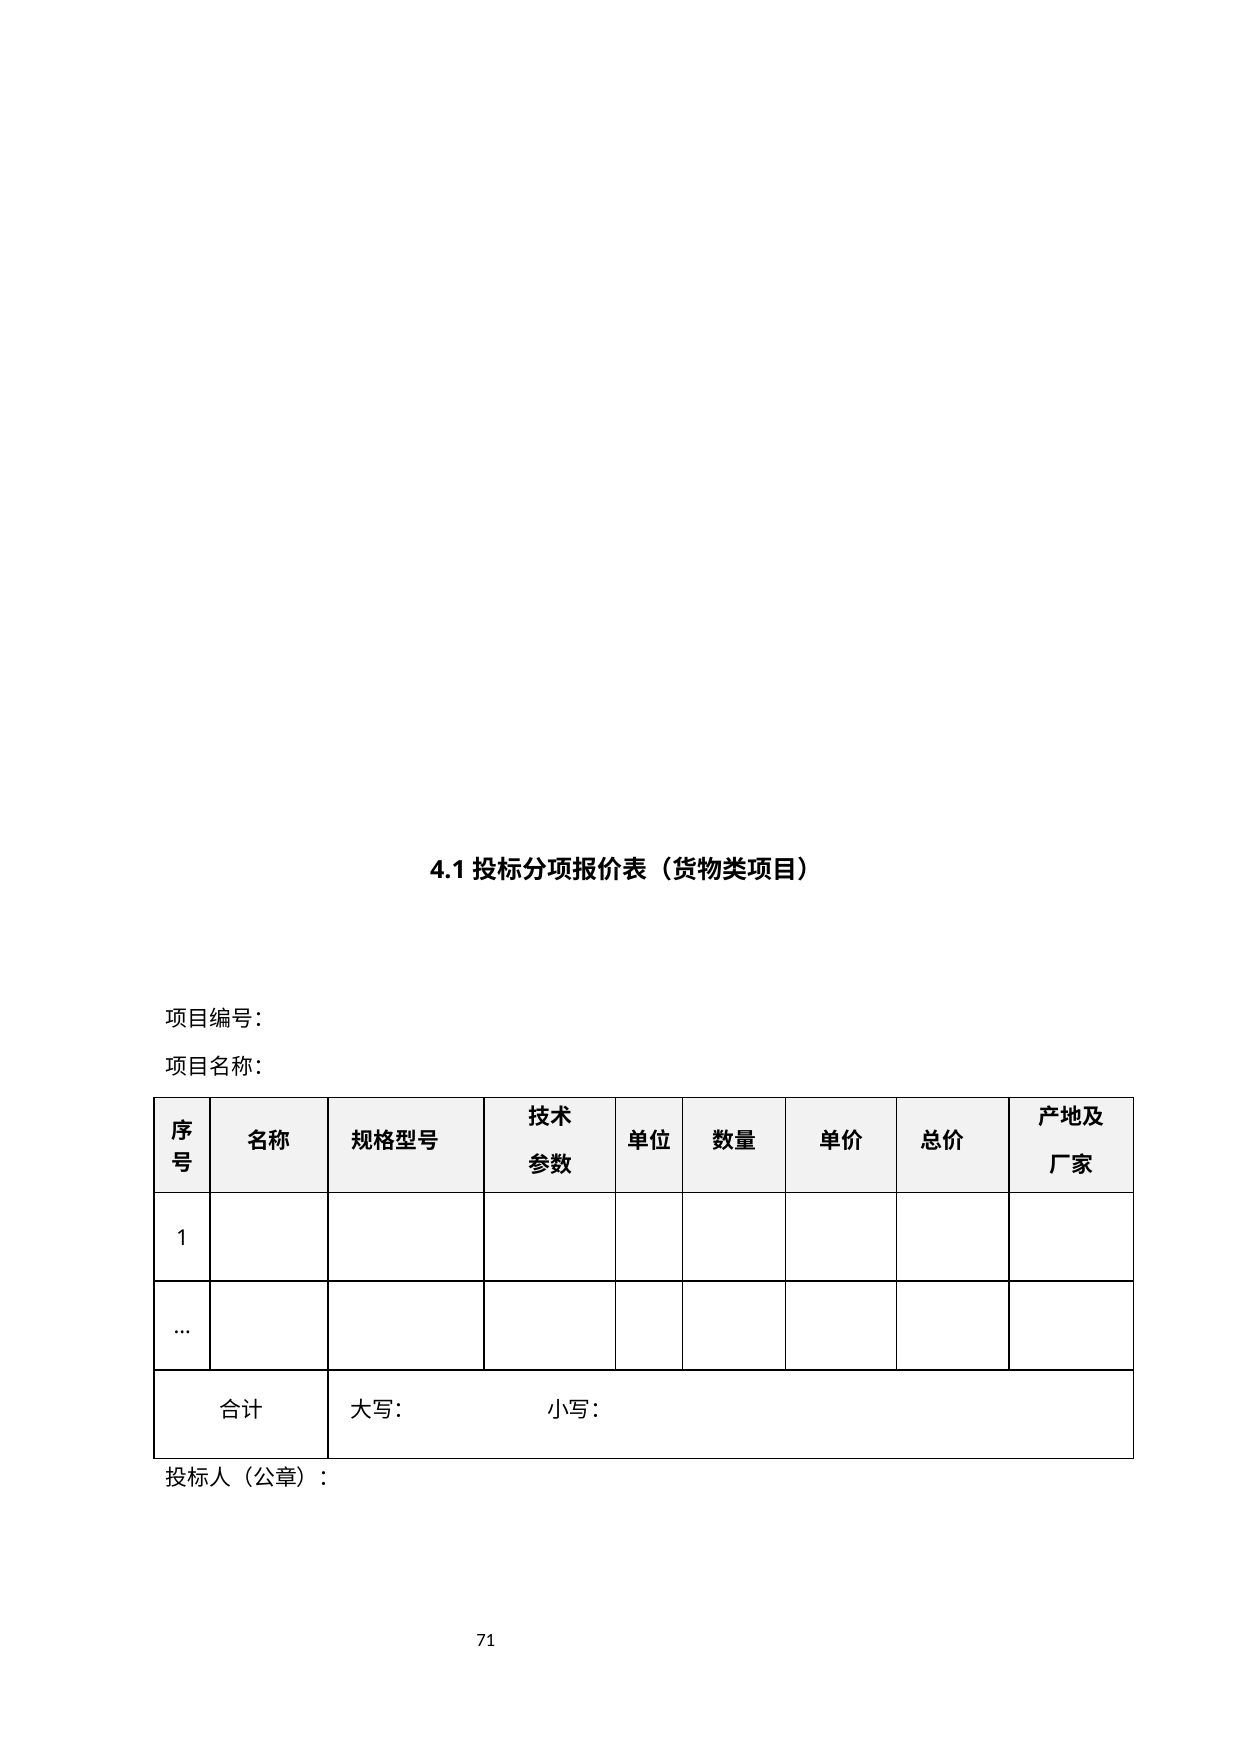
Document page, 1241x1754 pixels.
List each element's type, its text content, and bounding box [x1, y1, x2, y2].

table_cell [211, 1282, 327, 1369]
table_header 单位 [616, 1098, 682, 1192]
table_cell [897, 1193, 1008, 1280]
table_cell [211, 1193, 327, 1280]
table_cell 大写： 小写： [329, 1371, 1133, 1458]
text 投标人（公章）： [165, 1459, 1087, 1492]
table_cell [786, 1282, 896, 1369]
table_cell 1 [155, 1193, 209, 1280]
table_header 产地及 厂家 [1010, 1098, 1133, 1192]
table_header 序号 [155, 1098, 209, 1192]
table_header 总价 [897, 1098, 1008, 1192]
text 4.1 投标分项报价表（货物类项目） [165, 835, 1087, 900]
table_cell … [155, 1282, 209, 1369]
text 项目名称： [165, 1048, 1087, 1081]
table_cell [1010, 1193, 1133, 1280]
table_cell [897, 1282, 1008, 1369]
table_header 名称 [211, 1098, 327, 1192]
table_cell [329, 1282, 483, 1369]
table_cell [1010, 1282, 1133, 1369]
table_cell 合计 [155, 1371, 327, 1458]
table_cell [616, 1193, 682, 1280]
text 项目编号： [165, 1000, 1087, 1033]
table_cell [485, 1282, 615, 1369]
table_cell [683, 1282, 785, 1369]
table_header 数量 [683, 1098, 785, 1192]
table_cell [683, 1193, 785, 1280]
table_header 规格型号 [329, 1098, 483, 1192]
table_cell [786, 1193, 896, 1280]
table_header 单价 [786, 1098, 896, 1192]
table_cell [329, 1193, 483, 1280]
table_cell [485, 1193, 615, 1280]
table_cell [616, 1282, 682, 1369]
table_header 技术 参数 [485, 1098, 615, 1192]
